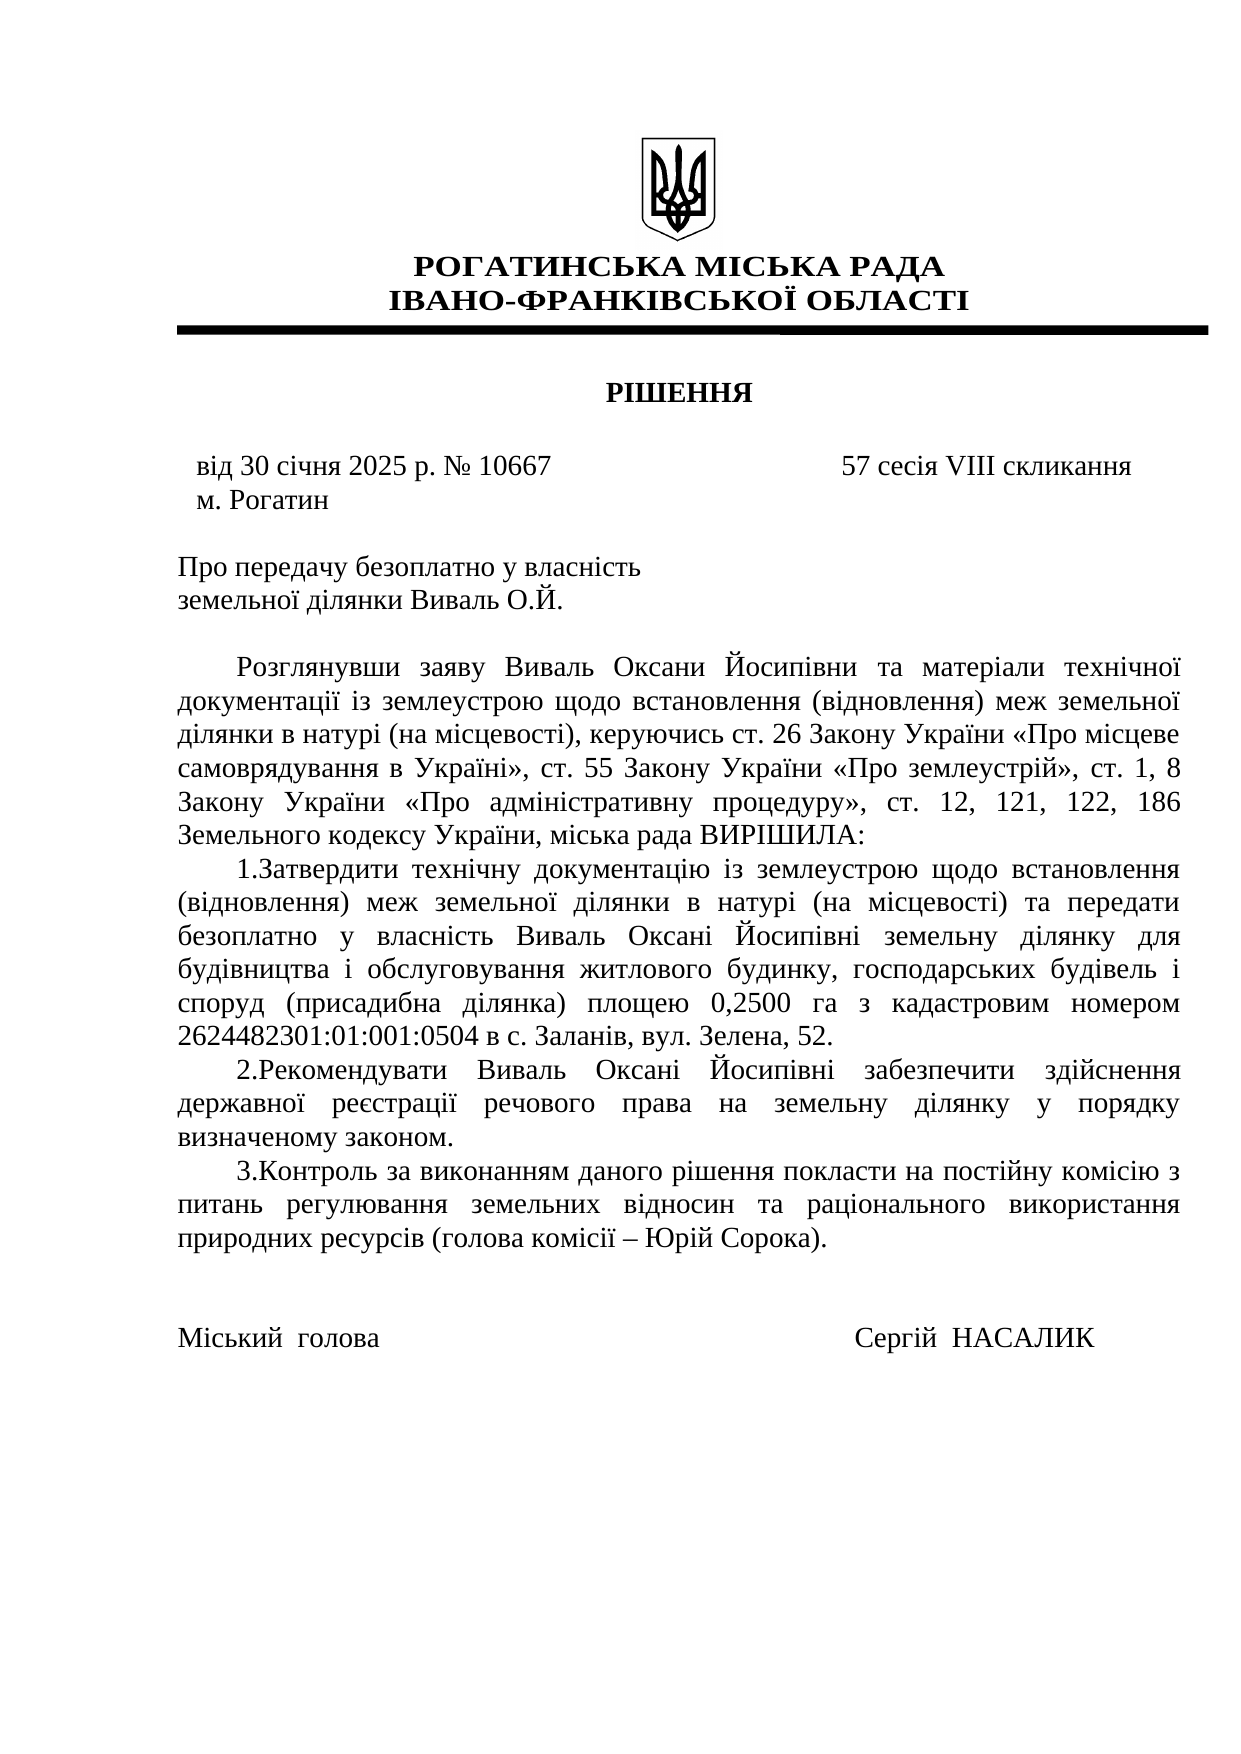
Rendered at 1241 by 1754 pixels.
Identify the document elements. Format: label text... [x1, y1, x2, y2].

text Міський голова Сергій НАСАЛИК [177, 1320, 1181, 1354]
text РІШЕННЯ [177, 375, 1181, 408]
text 1.Затвердити технічну документацію із землеустрою щодо встановлення (відновлення) меж земельної ділянки в натурі (на місцевості) та передати безоплатно у власність Виваль Оксані Йосипівні земельну ділянку для будівництва і обслуговування житлового будинку, господарських будівель і споруд (присадибна ділянка) площею 0,2500 га з кадастровим номером 2624482301:01:001:0504 в с. Заланів, вул. Зелена, 52. [177, 851, 1181, 1052]
text 3.Контроль за виконанням даного рішення покласти на постійну комісію з питань регулювання земельних відносин та раціонального використання природних ресурсів (голова комісії – Юрій Сорока). [177, 1153, 1181, 1253]
text від 30 січня 2025 р. № 10667 57 сесія VIII скликання [196, 448, 1237, 482]
text Розглянувши заяву Виваль Оксани Йосипівни та матеріали технічної документації із землеустрою щодо встановлення (відновлення) меж земельної ділянки в натурі (на місцевості), керуючись ст. 26 Закону України «Про місцеве самоврядування в Україні», ст. 55 Закону України «Про землеустрій», ст. 1, 8 Закону України «Про адміністративну процедуру», ст. 12, 121, 122, 186 Земельного кодексу України, міська рада ВИРІШИЛА: [177, 649, 1181, 851]
text Про передачу безоплатно у власність [177, 549, 1237, 582]
text м. Рогатин [196, 482, 1237, 515]
text РОГАТИНСЬКА МІСЬКА РАДА [177, 249, 1181, 283]
text ІВАНО-ФРАНКІВСЬКОЇ ОБЛАСТІ [177, 283, 1181, 316]
text 2.Рекомендувати Виваль Оксані Йосипівні забезпечити здійснення державної реєстрації речового права на земельну ділянку у порядку визначеному законом. [177, 1052, 1181, 1153]
text земельної ділянки Виваль О.Й. [177, 582, 1181, 616]
